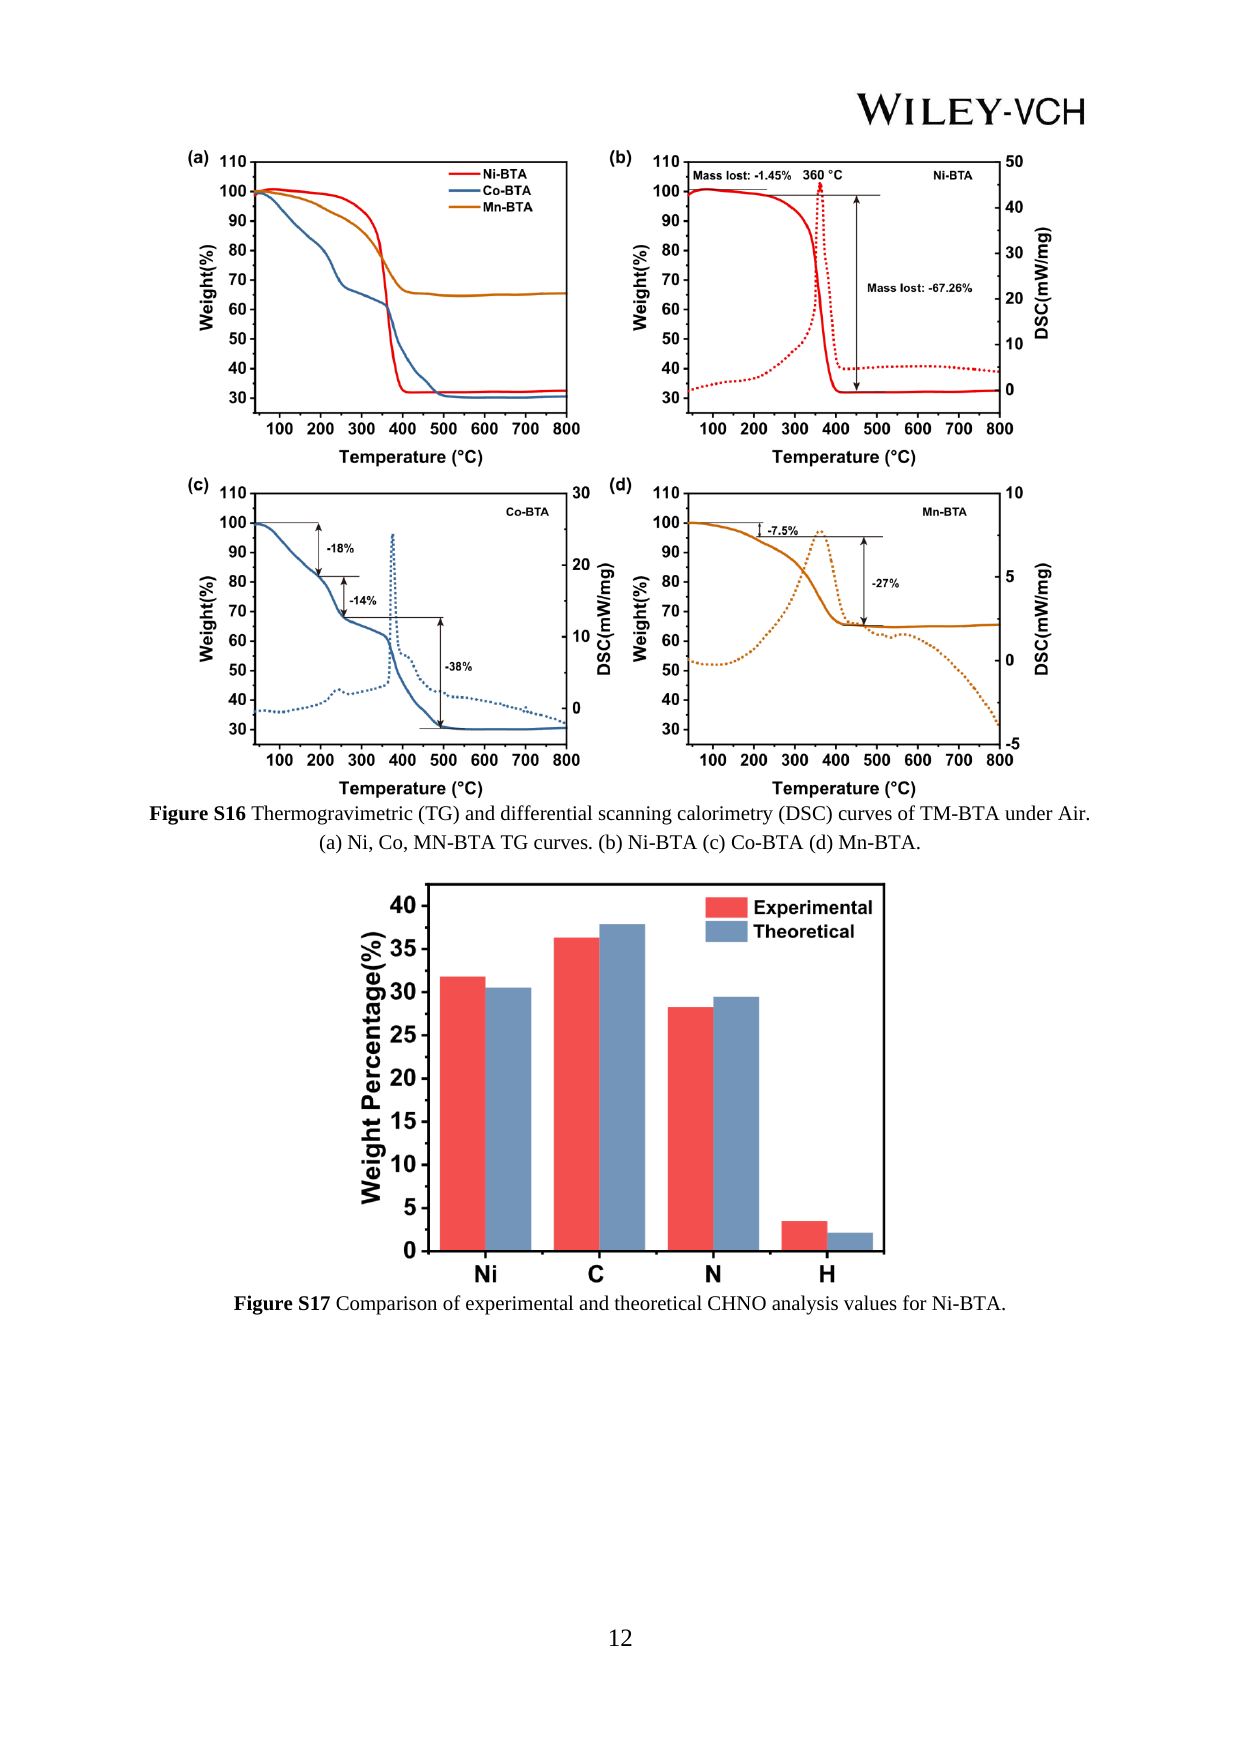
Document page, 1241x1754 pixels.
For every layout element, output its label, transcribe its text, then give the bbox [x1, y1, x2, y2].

text Figure S17 Comparison of experimental and theoretical CHNO analysis values for Ni-BTA. [148, 1290, 1093, 1314]
picture [354, 882, 886, 1291]
picture [848, 73, 1093, 142]
text Figure S16 Thermogravimetric (TG) and differential scanning calorimetry (DSC) curves of TM-BTA under Air. (a) Ni, Co, MN-BTA TG curves. (b) Ni-BTA (c) Co-BTA (d) Mn-BTA. [148, 801, 1093, 854]
picture [187, 147, 1054, 801]
